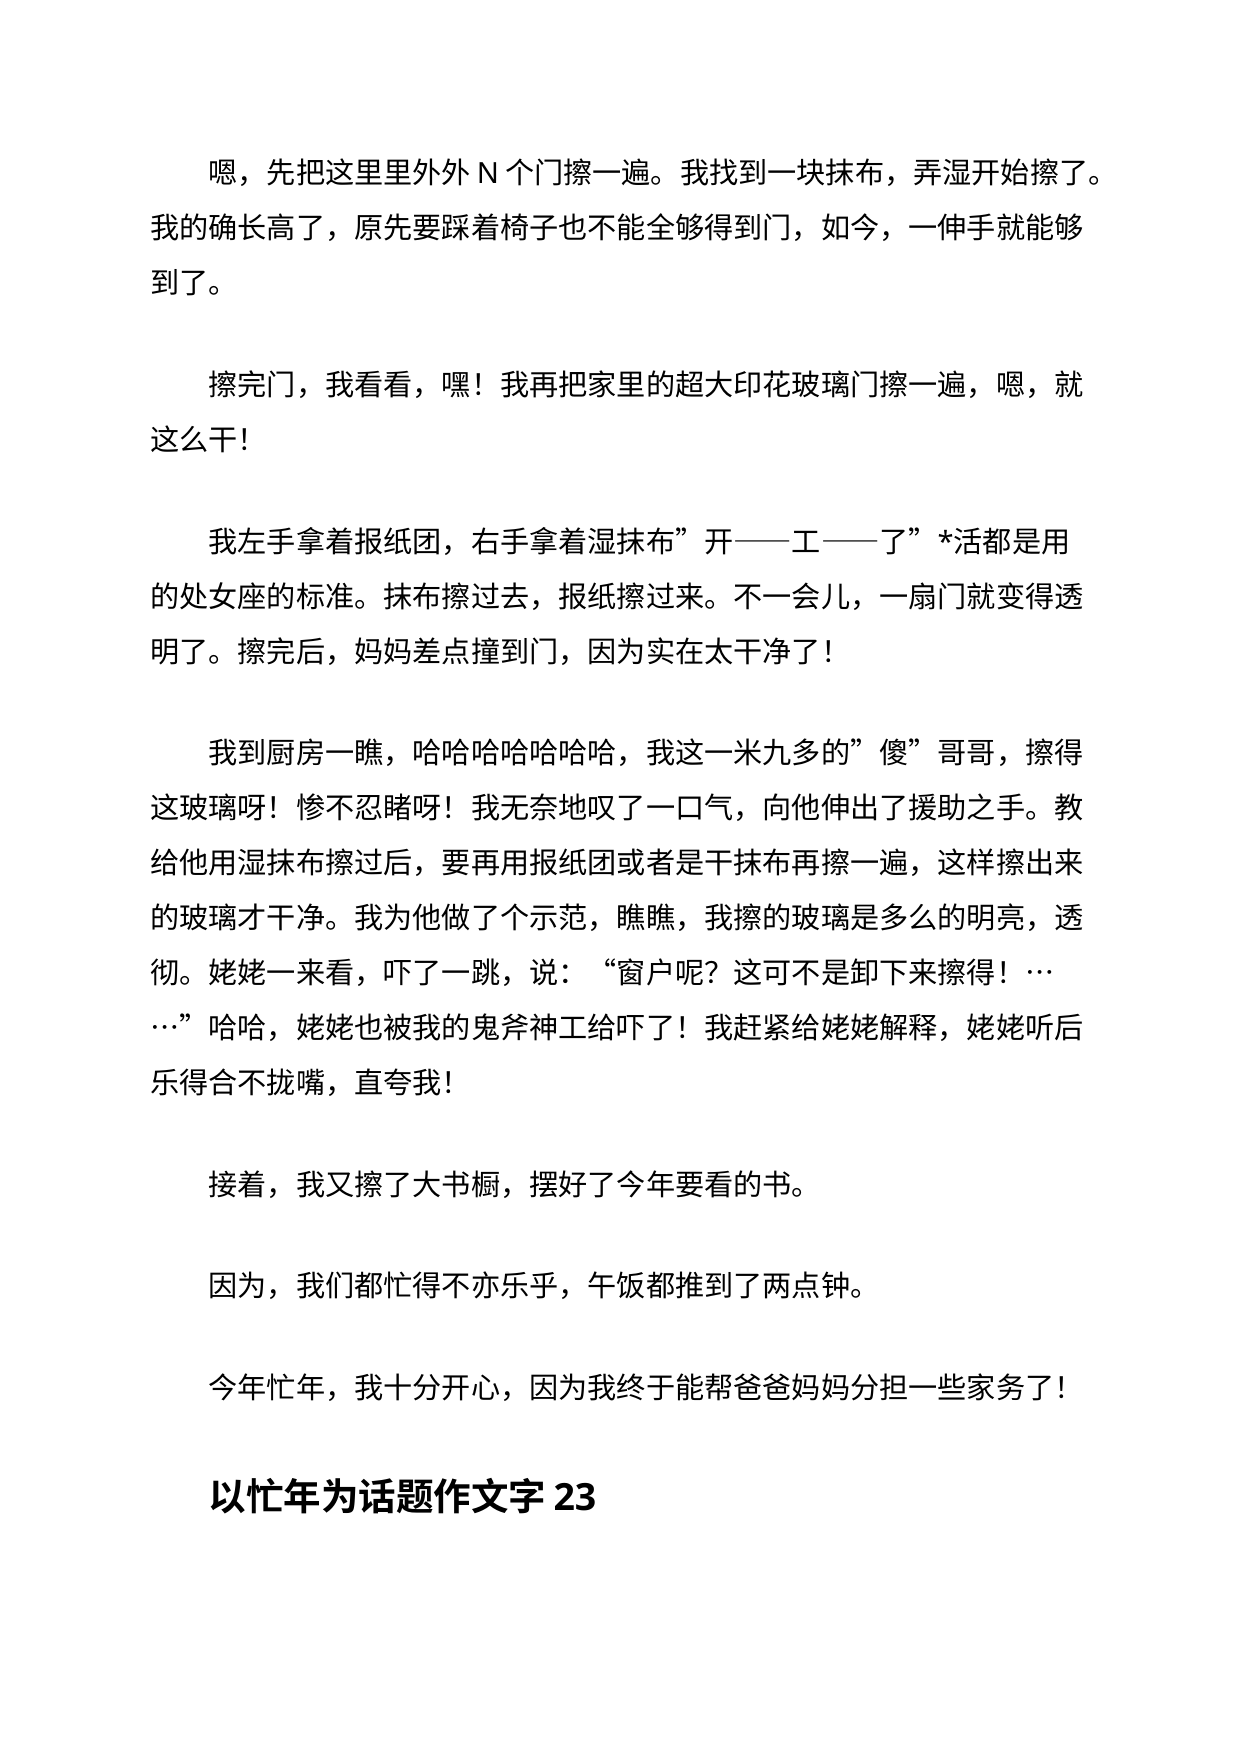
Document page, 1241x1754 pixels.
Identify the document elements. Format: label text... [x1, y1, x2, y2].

text 我左手拿着报纸团，右手拿着湿抹布”开——工——了”*活都是用的处女座的标准。抹布擦过去，报纸擦过来。不一会儿，一扇门就变得透明了。擦完后，妈妈差点撞到门，因为实在太干净了！ [150, 518, 1090, 671]
text 因为，我们都忙得不亦乐乎，午饭都推到了两点钟。 [150, 1263, 1090, 1305]
text 擦完门，我看看，嘿！我再把家里的超大印花玻璃门擦一遍，嗯，就这么干！ [150, 362, 1090, 459]
text 接着，我又擦了大书橱，摆好了今年要看的书。 [150, 1161, 1090, 1203]
text 我到厨房一瞧，哈哈哈哈哈哈哈，我这一米九多的”傻”哥哥，擦得这玻璃呀！惨不忍睹呀！我无奈地叹了一口气，向他伸出了援助之手。教给他用湿抹布擦过后，要再用报纸团或者是干抹布再擦一遍，这样擦出来的玻璃才干净。我为他做了个示范，瞧瞧，我擦的玻璃是多么的明亮，透彻。姥姥一来看，吓了一跳，说：“窗户呢？这可不是卸下来擦得！……”哈哈，姥姥也被我的鬼斧神工给吓了！我赶紧给姥姥解释，姥姥听后乐得合不拢嘴，直夸我！ [150, 730, 1090, 1102]
text 以忙年为话题作文字23 [150, 1466, 1090, 1521]
text 今年忙年，我十分开心，因为我终于能帮爸爸妈妈分担一些家务了！ [150, 1365, 1090, 1407]
text 嗯，先把这里里外外N个门擦一遍。我找到一块抹布，弄湿开始擦了。我的确长高了，原先要踩着椅子也不能全够得到门，如今，一伸手就能够到了。 [150, 150, 1090, 302]
